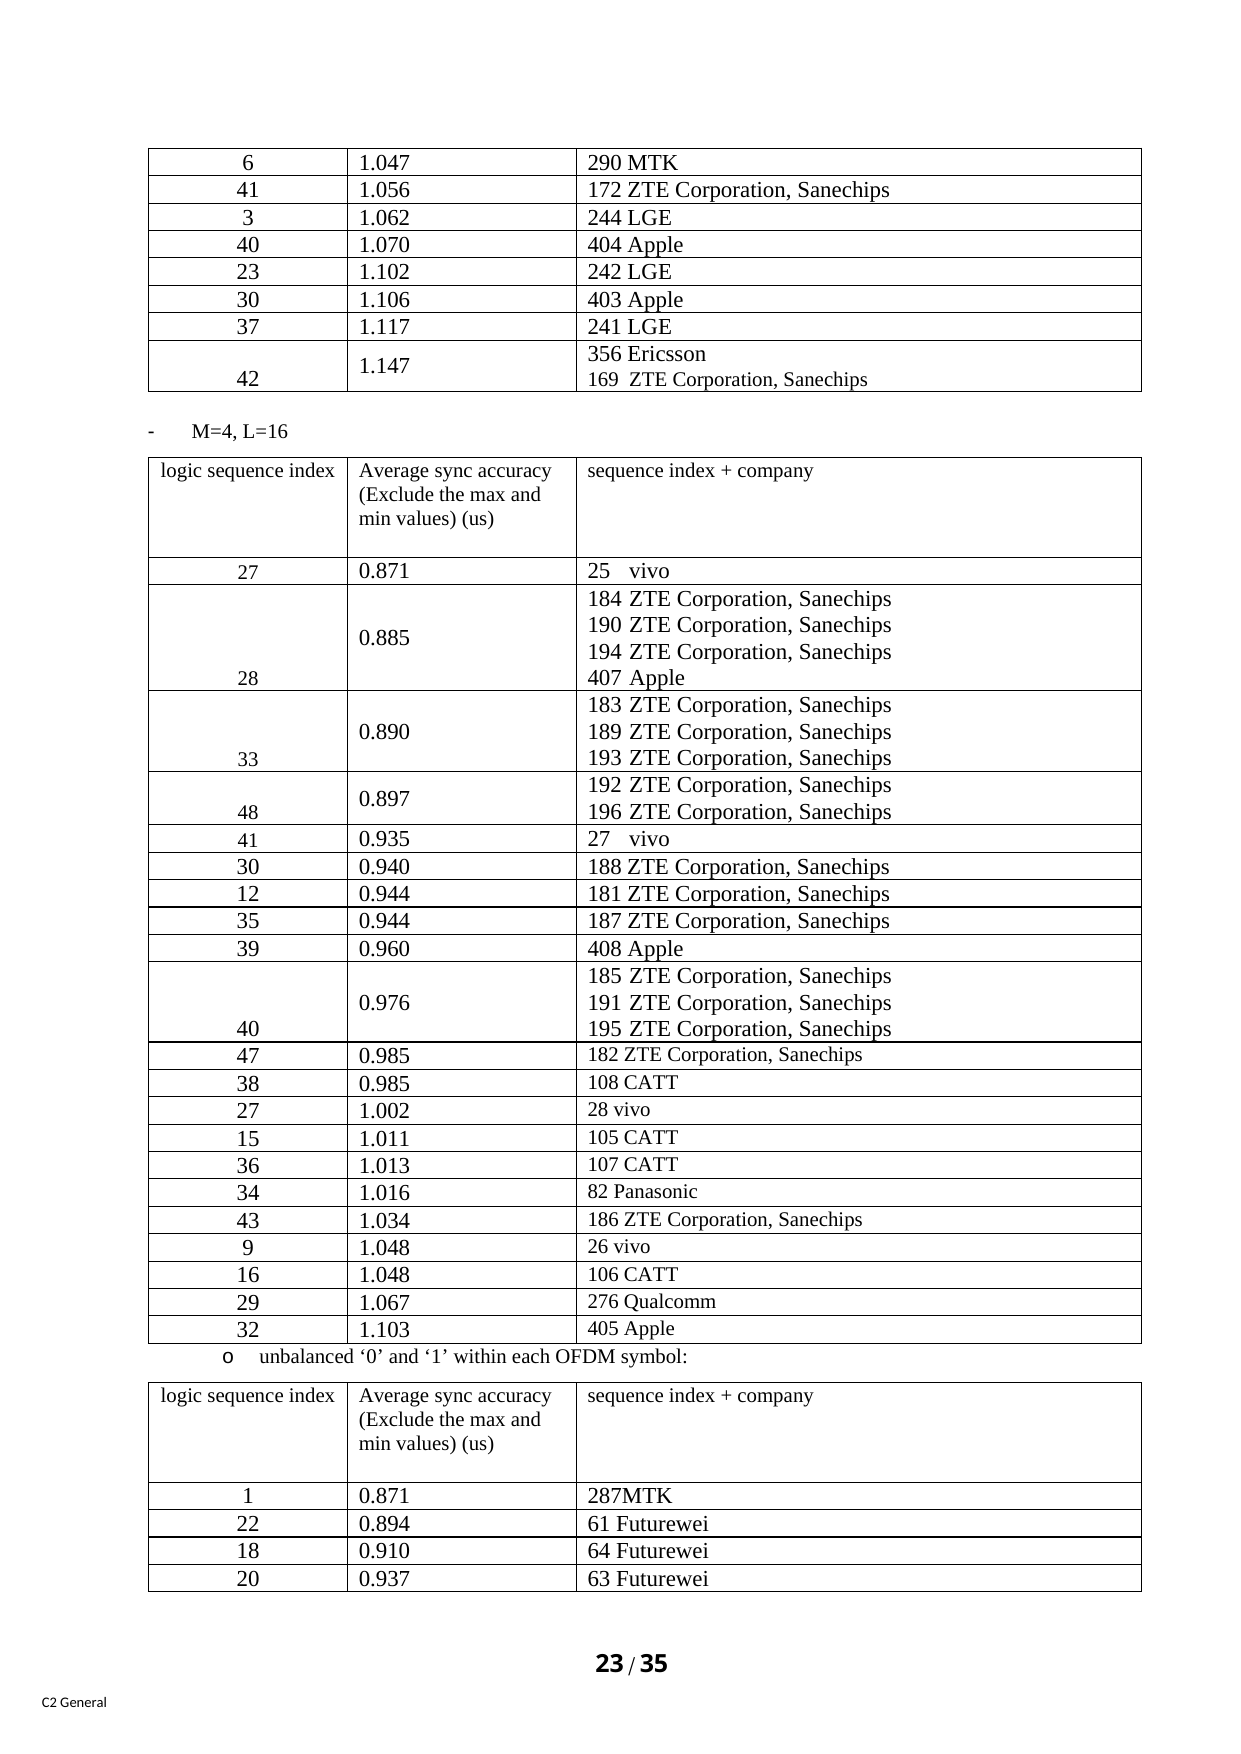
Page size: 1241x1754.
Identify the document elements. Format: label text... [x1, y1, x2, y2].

table_cell 1.002 [348, 1097, 576, 1123]
table_cell 244 LGE [577, 204, 1141, 230]
table_cell 0.890 [348, 691, 576, 771]
table_cell 6 [149, 149, 347, 175]
table_cell 27 vivo [577, 825, 1141, 852]
table_cell 38 [149, 1070, 347, 1096]
table_cell 63 Futurewei [577, 1565, 1141, 1591]
table_cell 0.960 [348, 935, 576, 961]
table_cell 242 LGE [577, 258, 1141, 285]
table_cell 0.897 [348, 772, 576, 824]
table_cell 28 vivo [577, 1097, 1141, 1123]
table_cell 276 Qualcomm [577, 1289, 1141, 1315]
table_cell 12 [149, 880, 347, 906]
table_cell 1 [149, 1483, 347, 1509]
table_cell 290 MTK [577, 149, 1141, 175]
table_cell 18 [149, 1538, 347, 1564]
table_cell 106 CATT [577, 1262, 1141, 1288]
table_cell 20 [149, 1565, 347, 1591]
table_cell 16 [149, 1262, 347, 1288]
table_cell 37 [149, 313, 347, 339]
table_cell 181 ZTE Corporation, Sanechips [577, 880, 1141, 906]
table_cell 0.910 [348, 1538, 576, 1564]
table_cell 41 [149, 176, 347, 202]
table_cell 61 Futurewei [577, 1510, 1141, 1536]
table_cell 0.935 [348, 825, 576, 852]
table_cell 43 [149, 1207, 347, 1233]
table_cell 22 [149, 1510, 347, 1536]
table_cell 0.976 [348, 962, 576, 1041]
table_cell 1.067 [348, 1289, 576, 1315]
table_cell 9 [149, 1234, 347, 1261]
table_cell 0.985 [348, 1043, 576, 1069]
table_cell 33 [149, 691, 347, 771]
table_cell 26 vivo [577, 1234, 1141, 1261]
table_cell 404 Apple [577, 231, 1141, 257]
table_cell 1.047 [348, 149, 576, 175]
table_cell 1.147 [348, 341, 576, 391]
list M=4, L=16 [148, 416, 1092, 444]
table_cell 1.013 [348, 1152, 576, 1178]
table_cell 40 [149, 231, 347, 257]
table_cell 0.940 [348, 853, 576, 879]
table_cell 34 [149, 1179, 347, 1206]
table_cell 23 [149, 258, 347, 285]
table_cell 1.062 [348, 204, 576, 230]
table_cell 28 [149, 585, 347, 690]
table_cell 107 CATT [577, 1152, 1141, 1178]
table_cell 241 LGE [577, 313, 1141, 339]
table_cell 408 Apple [577, 935, 1141, 961]
table_cell 287MTK [577, 1483, 1141, 1509]
table_cell 35 [149, 908, 347, 934]
table_cell 183 ZTE Corporation, Sanechips 189 ZTE Corporation, Sanechips 193 ZTE Corporation, Sanechips [577, 691, 1141, 771]
table_cell 1.034 [348, 1207, 576, 1233]
table_cell 356 Ericsson 169 ZTE Corporation, Sanechips [577, 341, 1141, 391]
table_cell 30 [149, 286, 347, 312]
table_cell 47 [149, 1043, 347, 1069]
table_cell 41 [149, 825, 347, 852]
table_cell 182 ZTE Corporation, Sanechips [577, 1043, 1141, 1069]
table_header Average sync accuracy (Exclude the max and min values) (us) [348, 458, 576, 557]
table_header sequence index + company [577, 458, 1141, 557]
table_cell 3 [149, 204, 347, 230]
table_cell 184 ZTE Corporation, Sanechips 190 ZTE Corporation, Sanechips 194 ZTE Corporation, Sanechips 407 Apple [577, 585, 1141, 690]
table_header logic sequence index [149, 1383, 347, 1482]
table_cell 39 [149, 935, 347, 961]
table_cell 48 [149, 772, 347, 824]
table_cell 64 Futurewei [577, 1538, 1141, 1564]
table_cell 187 ZTE Corporation, Sanechips [577, 908, 1141, 934]
table_cell 192 ZTE Corporation, Sanechips 196 ZTE Corporation, Sanechips [577, 772, 1141, 824]
table_cell 0.885 [348, 585, 576, 690]
table_cell 0.944 [348, 908, 576, 934]
table_cell 0.985 [348, 1070, 576, 1096]
table_cell 32 [149, 1316, 347, 1343]
table_cell 27 [149, 558, 347, 584]
table_cell 185 ZTE Corporation, Sanechips 191 ZTE Corporation, Sanechips 195 ZTE Corporation, Sanechips [577, 962, 1141, 1041]
table_cell 82 Panasonic [577, 1179, 1141, 1206]
table_cell 1.070 [348, 231, 576, 257]
table_cell 172 ZTE Corporation, Sanechips [577, 176, 1141, 202]
table_header logic sequence index [149, 458, 347, 557]
table_cell 1.011 [348, 1125, 576, 1151]
table_cell 405 Apple [577, 1316, 1141, 1343]
table_cell 1.117 [348, 313, 576, 339]
table_cell 403 Apple [577, 286, 1141, 312]
table_cell 0.894 [348, 1510, 576, 1536]
table_cell 1.016 [348, 1179, 576, 1206]
table_cell 30 [149, 853, 347, 879]
list unbalanced ‘0’ and ‘1’ within each OFDM symbol: [222, 1344, 1092, 1369]
table_cell 105 CATT [577, 1125, 1141, 1151]
table_cell 36 [149, 1152, 347, 1178]
table_cell 1.103 [348, 1316, 576, 1343]
table_cell 1.048 [348, 1262, 576, 1288]
table_cell 188 ZTE Corporation, Sanechips [577, 853, 1141, 879]
table_cell 25 vivo [577, 558, 1141, 584]
table_cell 27 [149, 1097, 347, 1123]
table_cell 108 CATT [577, 1070, 1141, 1096]
table_cell 15 [149, 1125, 347, 1151]
table_cell 1.102 [348, 258, 576, 285]
table_cell 0.871 [348, 1483, 576, 1509]
table_cell 0.871 [348, 558, 576, 584]
table_cell 0.937 [348, 1565, 576, 1591]
table_cell 1.106 [348, 286, 576, 312]
table_cell 1.056 [348, 176, 576, 202]
table_header sequence index + company [577, 1383, 1141, 1482]
table_cell 29 [149, 1289, 347, 1315]
table_header Average sync accuracy (Exclude the max and min values) (us) [348, 1383, 576, 1482]
table_cell 42 [149, 341, 347, 391]
table_cell 40 [149, 962, 347, 1041]
table_cell 0.944 [348, 880, 576, 906]
table_cell 186 ZTE Corporation, Sanechips [577, 1207, 1141, 1233]
table_cell 1.048 [348, 1234, 576, 1261]
